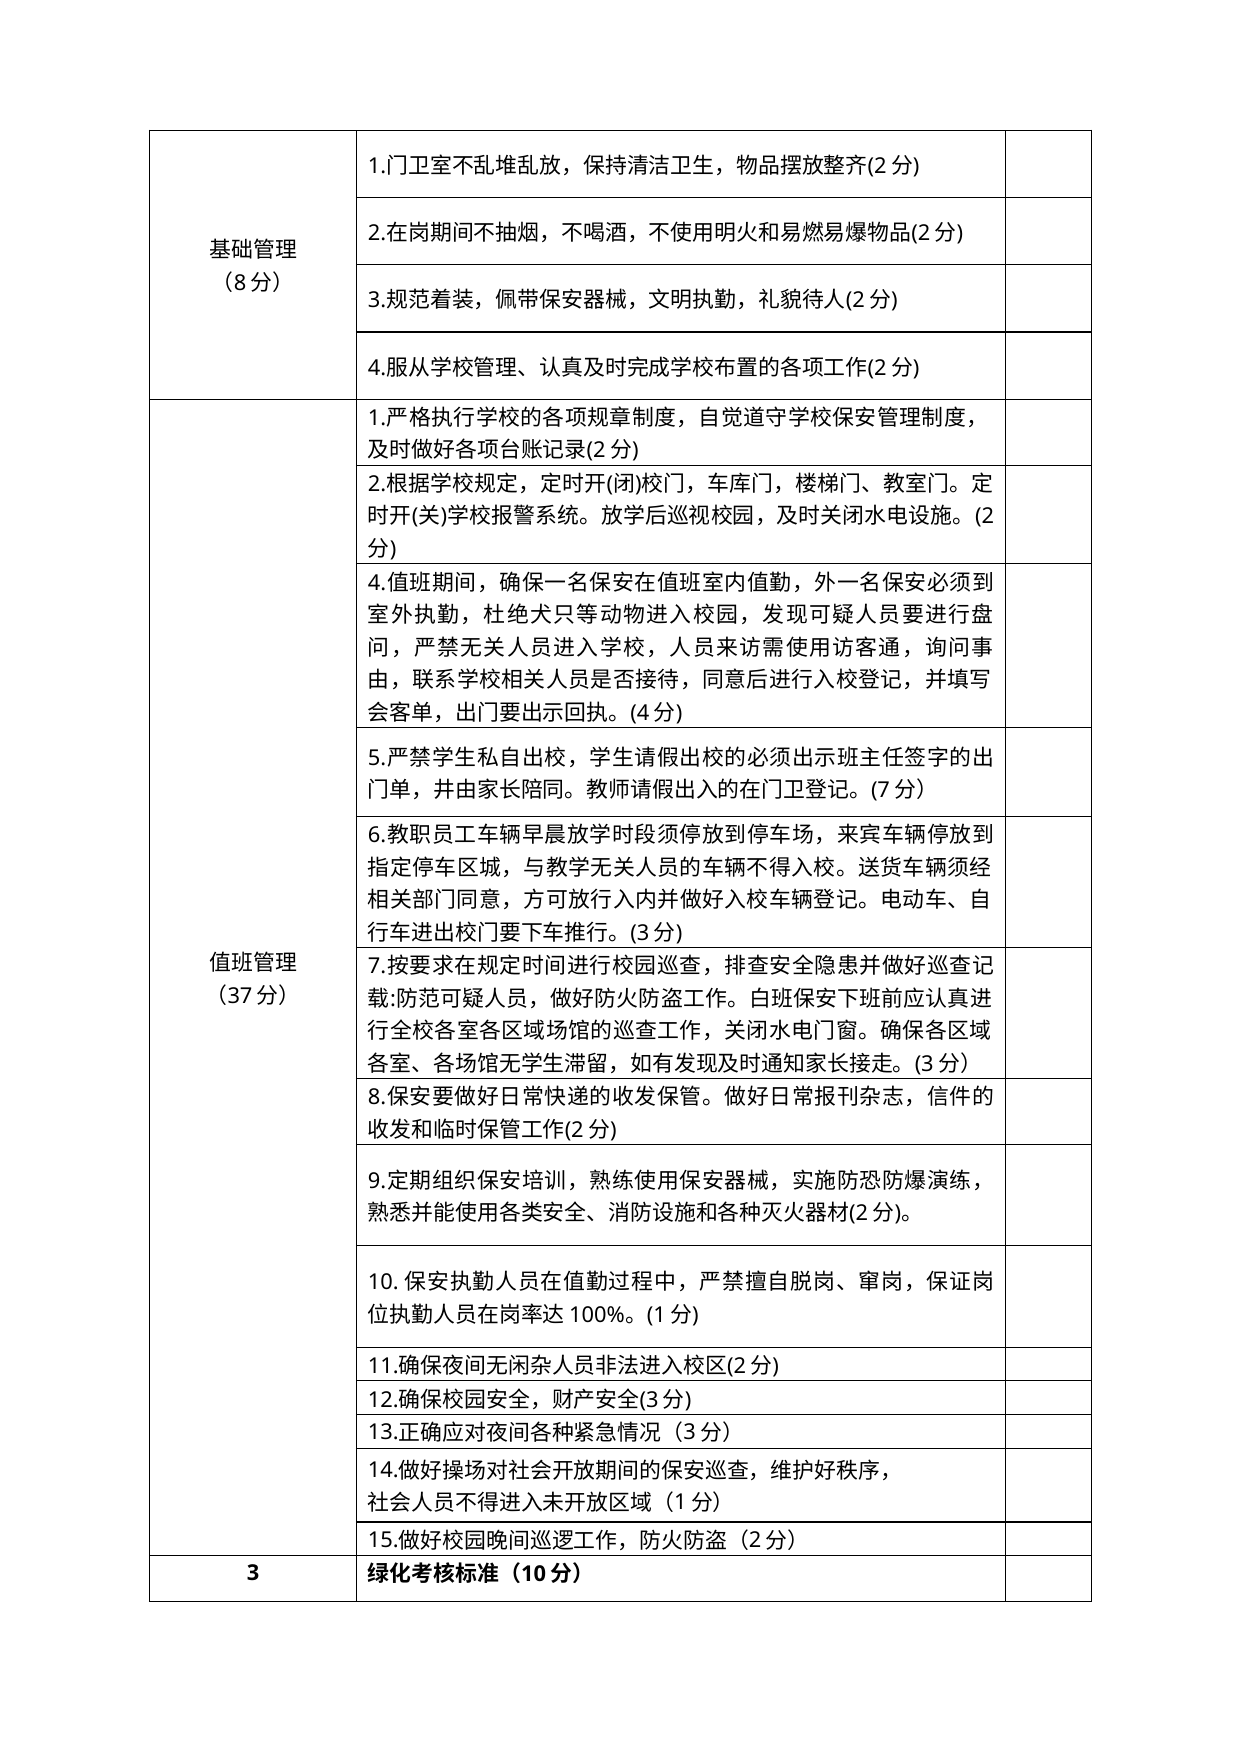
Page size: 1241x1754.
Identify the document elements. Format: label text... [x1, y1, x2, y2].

table_cell 11.确保夜间无闲杂人员非法进入校区(2分) [357, 1348, 1005, 1380]
table_cell [1006, 817, 1091, 947]
table_cell 4.服从学校管理、认真及时完成学校布置的各项工作(2分) [357, 333, 1005, 399]
table_cell [1006, 1381, 1091, 1414]
table_cell 14.做好操场对社会开放期间的保安巡查，维护好秩序， 社会人员不得进入未开放区域（1分） [357, 1449, 1005, 1521]
table_cell 15.做好校园晚间巡逻工作，防火防盗（2分） [357, 1523, 1005, 1555]
table_cell [1006, 948, 1091, 1078]
table_cell 6.教职员工车辆早晨放学时段须停放到停车场，来宾车辆停放到指定停车区城，与教学无关人员的车辆不得入校。送货车辆须经相关部门同意，方可放行入内并做好入校车辆登记。电动车、自行车进出校门要下车推行。(3分) [357, 817, 1005, 947]
table_cell 3 [150, 1556, 356, 1601]
table_cell 7.按要求在规定时间进行校园巡查，排查安全隐患并做好巡查记载:防范可疑人员，做好防火防盗工作。白班保安下班前应认真进行全校各室各区域场馆的巡查工作，关闭水电门窗。确保各区域各室、各场馆无学生滞留，如有发现及时通知家长接走。(3分） [357, 948, 1005, 1078]
table_cell [1006, 1523, 1091, 1555]
table_cell [1006, 265, 1091, 331]
table_cell [1006, 1145, 1091, 1245]
table_cell 基础管理 （8分） [150, 131, 356, 399]
table_cell [1006, 564, 1091, 727]
table_cell 5.严禁学生私自出校，学生请假出校的必须出示班主任签字的出门单，井由家长陪同。教师请假出入的在门卫登记。(7分） [357, 728, 1005, 816]
table_cell [1006, 1449, 1091, 1521]
table_cell 12.确保校园安全，财产安全(3分) [357, 1381, 1005, 1414]
table_cell [1006, 1079, 1091, 1144]
table_cell 3.规范着装，佩带保安器械，文明执勤，礼貌待人(2分) [357, 265, 1005, 331]
table_cell [1006, 1556, 1091, 1601]
table_cell 1.严格执行学校的各项规章制度，自觉道守学校保安管理制度， 及时做好各项台账记录(2分) [357, 400, 1005, 465]
table_cell [1006, 1415, 1091, 1447]
table_cell [1006, 466, 1091, 563]
table_cell 8.保安要做好日常快递的收发保管。做好日常报刊杂志，信件的收发和临时保管工作(2分) [357, 1079, 1005, 1144]
table_cell [1006, 333, 1091, 399]
table_cell 绿化考核标准（10分） [357, 1556, 1005, 1601]
table_cell [1006, 728, 1091, 816]
table_cell 1.门卫室不乱堆乱放，保持清洁卫生，物品摆放整齐(2分) [357, 131, 1005, 197]
table_cell 值班管理 （37分） [150, 400, 356, 1555]
table_cell [1006, 131, 1091, 197]
table_cell 13.正确应对夜间各种紧急情况（3分） [357, 1415, 1005, 1447]
table_cell [1006, 400, 1091, 465]
table_cell 2.在岗期间不抽烟，不喝酒，不使用明火和易燃易爆物品(2分) [357, 198, 1005, 264]
table_cell 9.定期组织保安培训，熟练使用保安器械，实施防恐防爆演练，熟悉并能使用各类安全、消防设施和各种灭火器材(2分)。 [357, 1145, 1005, 1245]
table_cell [1006, 1246, 1091, 1347]
table_cell [1006, 1348, 1091, 1380]
table_cell [1006, 198, 1091, 264]
table_cell 4.值班期间，确保一名保安在值班室内值勤，外一名保安必须到室外执勤，杜绝犬只等动物进入校园，发现可疑人员要进行盘问，严禁无关人员进入学校，人员来访需使用访客通，询问事由，联系学校相关人员是否接待，同意后进行入校登记，并填写会客单，出门要出示回执。(4分) [357, 564, 1005, 727]
table_cell 2.根据学校规定，定时开(闭)校门，车库门，楼梯门、教室门。定时开(关)学校报警系统。放学后巡视校园，及时关闭水电设施。(2分) [357, 466, 1005, 563]
table_cell 10. 保安执勤人员在值勤过程中，严禁擅自脱岗、窜岗，保证岗位执勤人员在岗率达100%。(1分) [357, 1246, 1005, 1347]
